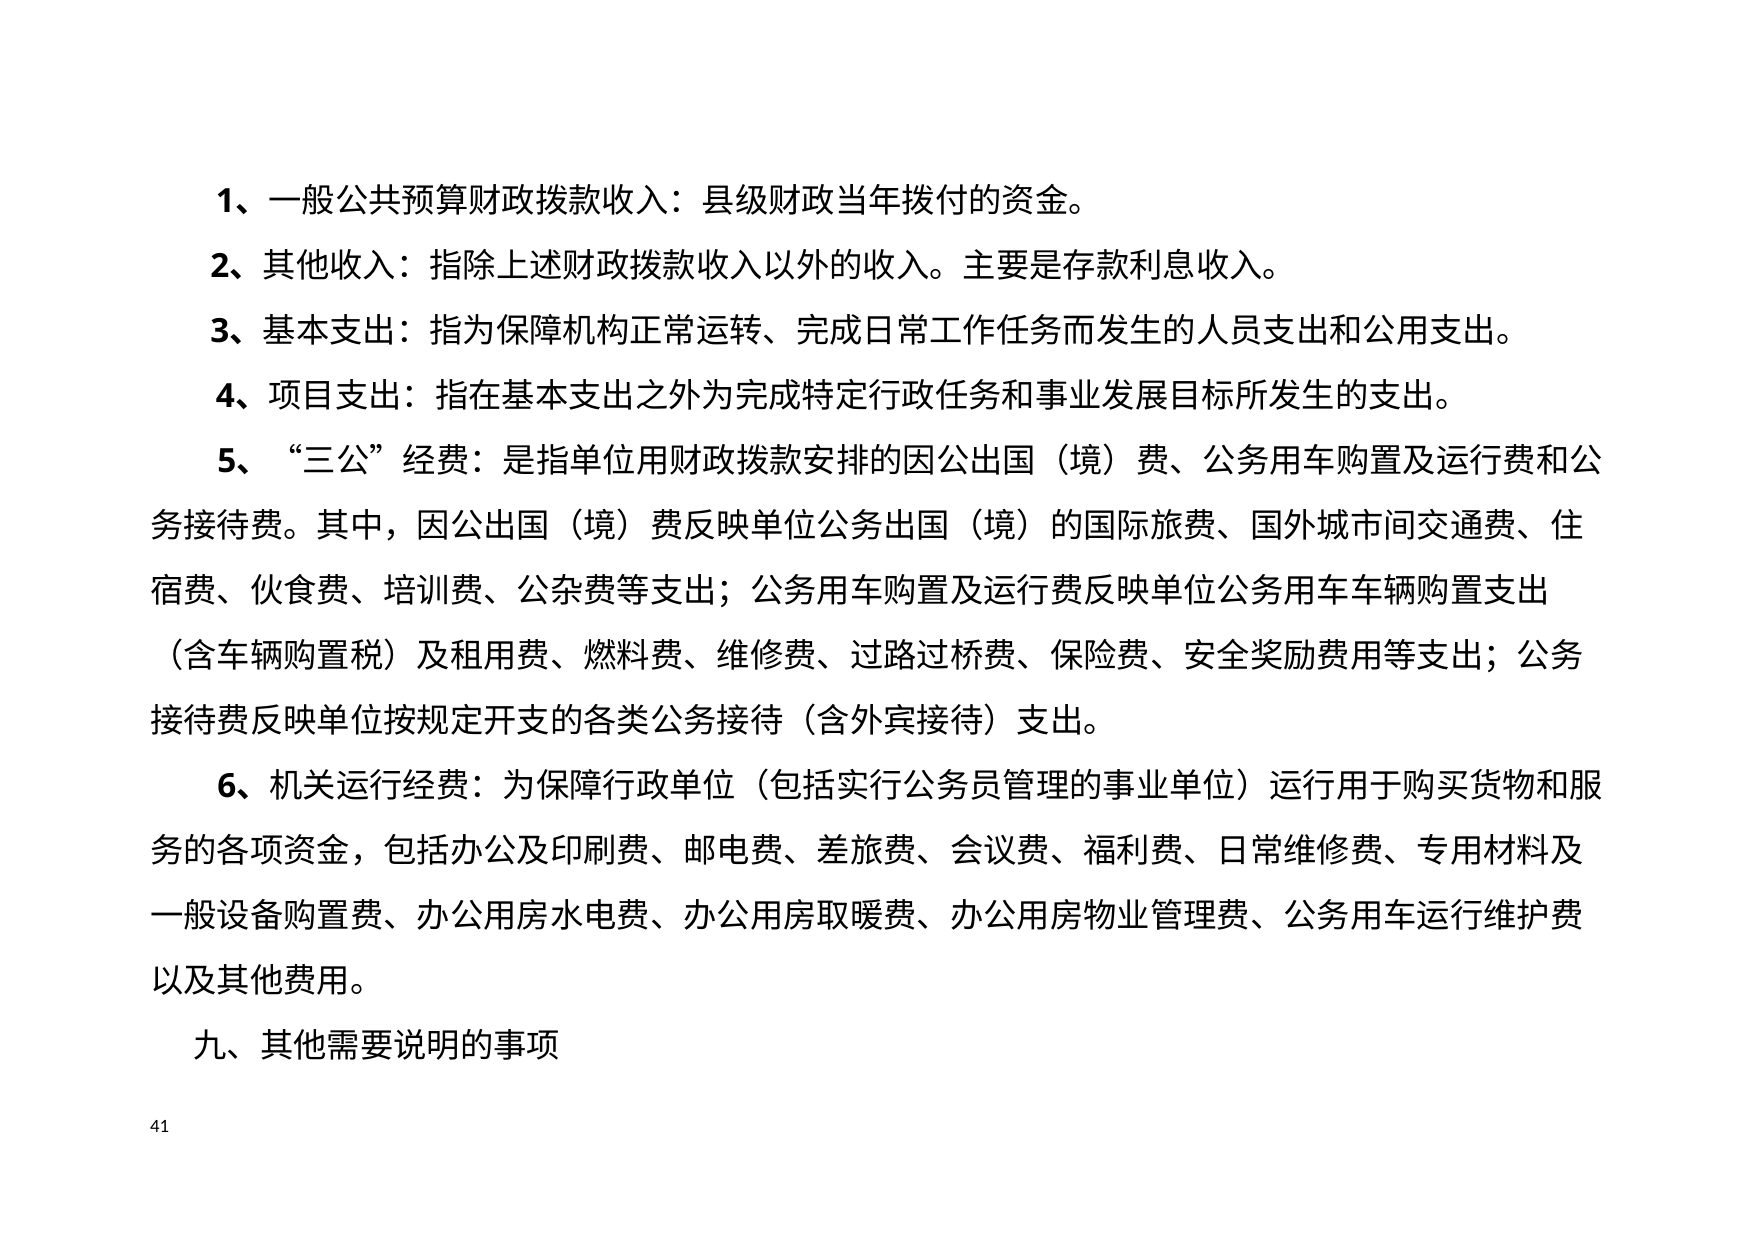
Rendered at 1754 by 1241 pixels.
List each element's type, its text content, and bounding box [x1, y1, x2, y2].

text 5、“三公”经费：是指单位用财政拨款安排的因公出国（境）费、公务用车购置及运行费和公务接待费。其中，因公出国（境）费反映单位公务出国（境）的国际旅费、国外城市间交通费、住宿费、伙食费、培训费、公杂费等支出；公务用车购置及运行费反映单位公务用车车辆购置支出（含车辆购置税）及租用费、燃料费、维修费、过路过桥费、保险费、安全奖励费用等支出；公务接待费反映单位按规定开支的各类公务接待（含外宾接待）支出。 [150, 425, 1604, 750]
text 2、其他收入：指除上述财政拨款收入以外的收入。主要是存款利息收入。 [150, 230, 1604, 295]
text 九、其他需要说明的事项 [150, 1010, 1604, 1075]
text 6、机关运行经费：为保障行政单位（包括实行公务员管理的事业单位）运行用于购买货物和服务的各项资金，包括办公及印刷费、邮电费、差旅费、会议费、福利费、日常维修费、专用材料及一般设备购置费、办公用房水电费、办公用房取暖费、办公用房物业管理费、公务用车运行维护费以及其他费用。 [150, 750, 1604, 1010]
text 1、一般公共预算财政拨款收入：县级财政当年拨付的资金。 [150, 165, 1604, 230]
text 3、基本支出：指为保障机构正常运转、完成日常工作任务而发生的人员支出和公用支出。 [150, 295, 1604, 360]
text 4、项目支出：指在基本支出之外为完成特定行政任务和事业发展目标所发生的支出。 [150, 360, 1604, 425]
